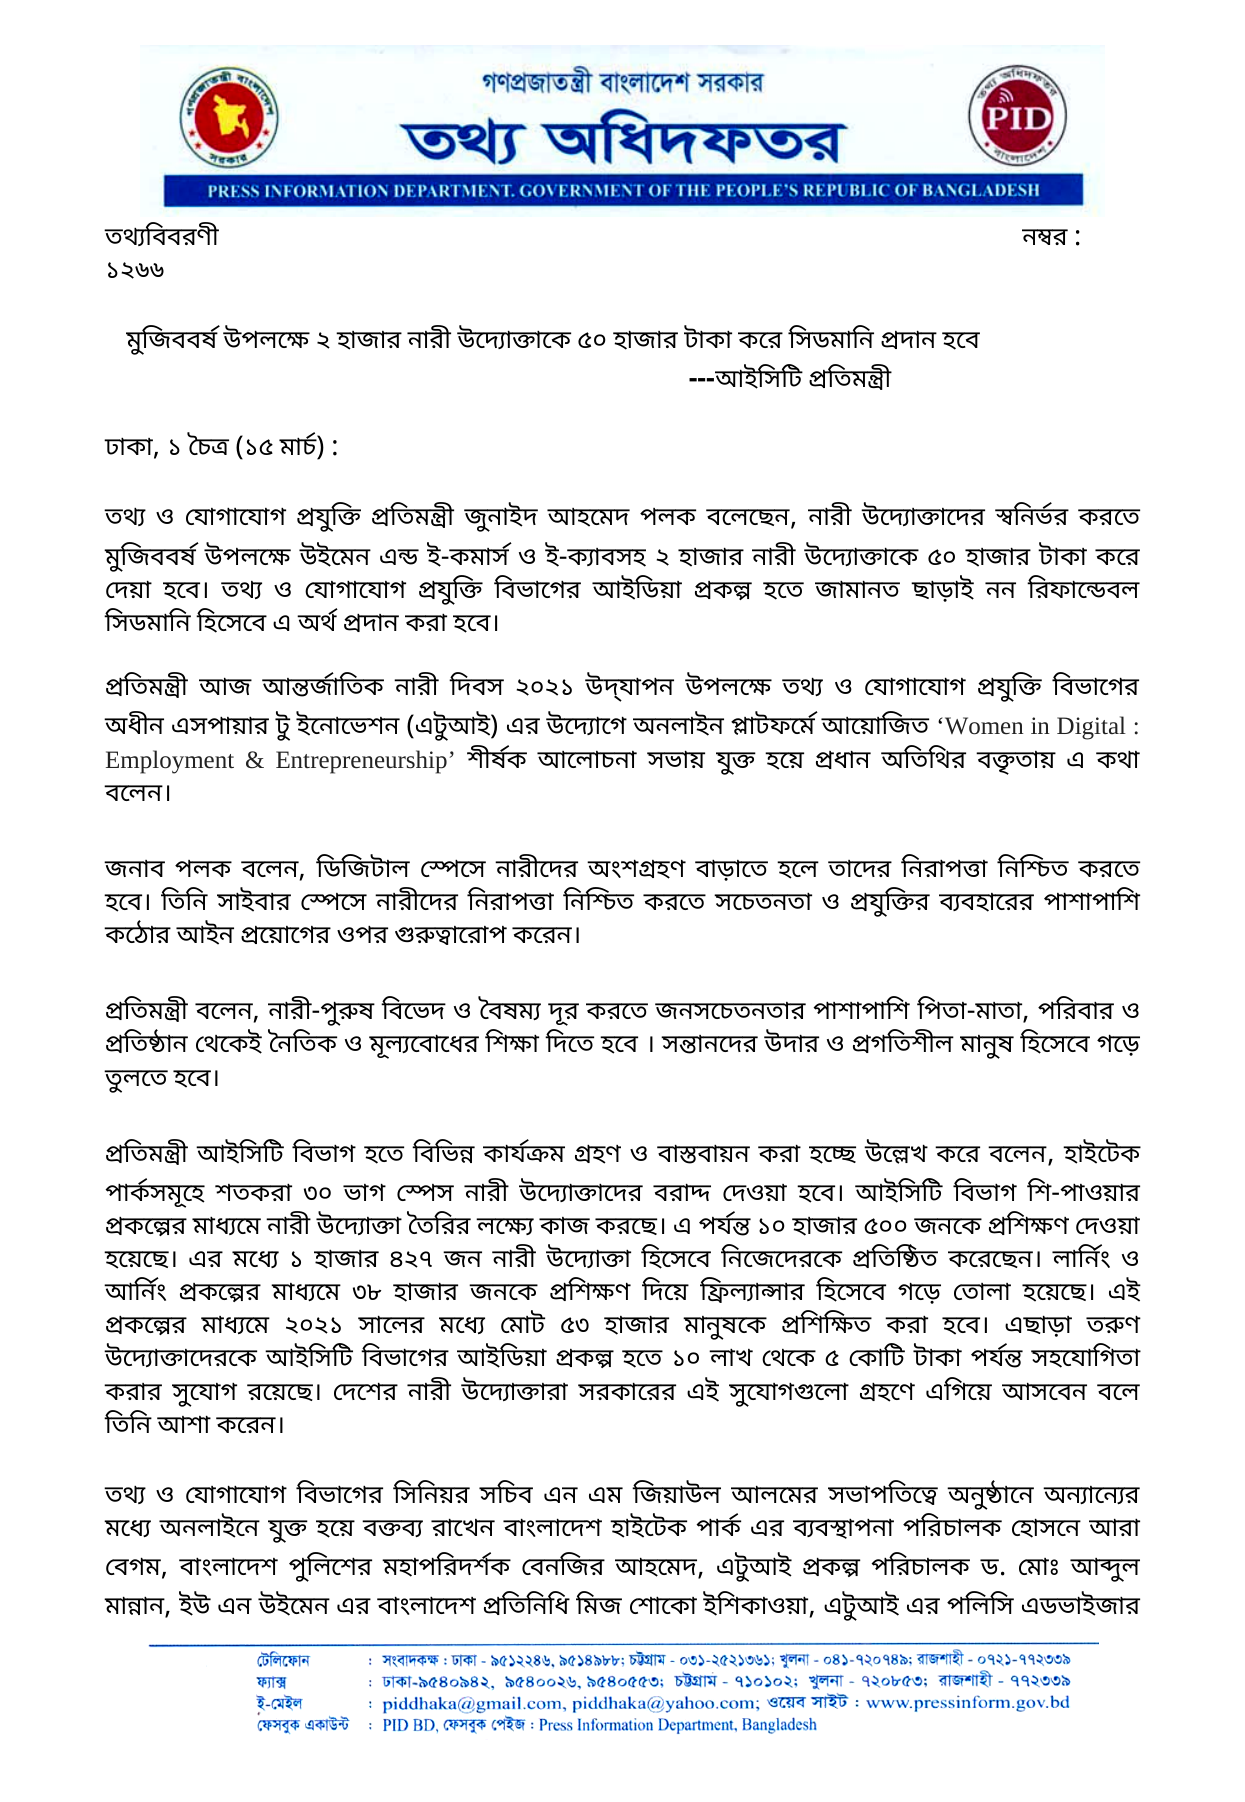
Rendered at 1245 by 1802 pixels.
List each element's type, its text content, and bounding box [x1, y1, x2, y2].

text প্রতিমন্ত্রী আজ আন্তর্জাতিক নারী দিবস ২০২১ উদ্‌যাপন উপলক্ষে তথ্য ও যোগাযোগ প্রযুক্তি বিভাগের অধীন এসপায়ার টু ইনোভেশন (এটুআই) এর উদ্যোগে অনলাইন প্লাটফর্মে আয়োজিত ‘Women in Digital : Employment & Entrepreneurship’ শীর্ষক আলোচনা সভায় যুক্ত হয়ে প্রধান অতিথির বক্তৃতায় এ কথা বলেন। [105, 673, 1140, 812]
text ---আইসিটি প্রতিমন্ত্রী [105, 359, 1140, 398]
text মুজিববর্ষ উপলক্ষে ২ হাজার নারী উদ্যোক্তাকে ৫০ হাজার টাকা করে সিডমানি প্রদান হবে [105, 326, 1140, 359]
text ঢাকা, ১ চৈত্র (১৫ মার্চ) : [105, 426, 1140, 466]
picture [146, 1640, 1099, 1742]
text তথ্য ও যোগাযোগ প্রযুক্তি প্রতিমন্ত্রী জুনাইদ আহমেদ পলক বলেছেন, নারী উদ্যোক্তাদের স্বনির্ভর করতে মুজিববর্ষ উপলক্ষে উইমেন এন্ড ই-কমার্স ও ই-ক্যাবসহ ২ হাজার নারী উদ্যোক্তাকে ৫০ হাজার টাকা করে দেয়া হবে। তথ্য ও যোগাযোগ প্রযুক্তি বিভাগের আইডিয়া প্রকল্প হতে জামানত ছাড়াই নন রিফান্ডেবল সিডমানি হিসেবে এ অর্থ প্রদান করা হবে। [105, 497, 1140, 641]
text প্রতিমন্ত্রী বলেন, নারী-পুরুষ বিভেদ ও বৈষম্য দূর করতে জনসচেতনতার পাশাপাশি পিতা-মাতা, পরিবার ও প্রতিষ্ঠান থেকেই নৈতিক ও মূল্যবোধের শিক্ষা দিতে হবে । সন্তানদের উদার ও প্রগতিশীল মানুষ হিসেবে গড়ে তুলতে হবে। [105, 991, 1140, 1096]
text প্রতিমন্ত্রী আইসিটি বিভাগ হতে বিভিন্ন কার্যক্রম গ্রহণ ও বাস্তবায়ন করা হচ্ছে উল্লেখ করে বলেন, হাইটেক পার্কসমূহে শতকরা ৩০ ভাগ স্পেস নারী উদ্যোক্তাদের বরাদ্দ দেওয়া হবে। আইসিটি বিভাগ শি-পাওয়ার প্রকল্পের মাধ্যমে নারী উদ্যোক্তা তৈরির লক্ষ্যে কাজ করছে। এ পর্যন্ত ১০ হাজার ৫০০ জনকে প্রশিক্ষণ দেওয়া হয়েছে। এর মধ্যে ১ হাজার ৪২৭ জন নারী উদ্যোক্তা হিসেবে নিজেদেরকে প্রতিষ্ঠিত করেছেন। লার্নিং ও আর্নিং প্রকল্পের মাধ্যমে ৩৮ হাজার জনকে প্রশিক্ষণ দিয়ে ফ্রিল্যান্সার হিসেবে গড়ে তোলা হয়েছে। এই প্রকল্পের মাধ্যমে ২০২১ সালের মধ্যে মোট ৫৩ হাজার মানুষকে প্রশিক্ষিত করা হবে। এছাড়া তরুণ উদ্যোক্তাদেরকে আইসিটি বিভাগের আইডিয়া প্রকল্প হতে ১০ লাখ থেকে ৫ কোটি টাকা পর্যন্ত সহযোগিতা করার সুযোগ রয়েছে। দেশের নারী উদ্যোক্তারা সরকারের এই সুযোগগুলো গ্রহণে এগিয়ে আসবেন বলে তিনি আশা করেন। [105, 1133, 1140, 1443]
text জনাব পলক বলেন, ডিজিটাল স্পেসে নারীদের অংশগ্রহণ বাড়াতে হলে তাদের নিরাপত্তা নিশ্চিত করতে হবে। তিনি সাইবার স্পেসে নারীদের নিরাপত্তা নিশ্চিত করতে সচেতনতা ও প্রযুক্তির ব্যবহারের পাশাপাশি কঠোর আইন প্রয়োগের ওপর গুরুত্বারোপ করেন। [105, 848, 1140, 954]
text তথ্যবিবরণী নম্বর : ১২৬৬ [105, 216, 1140, 289]
